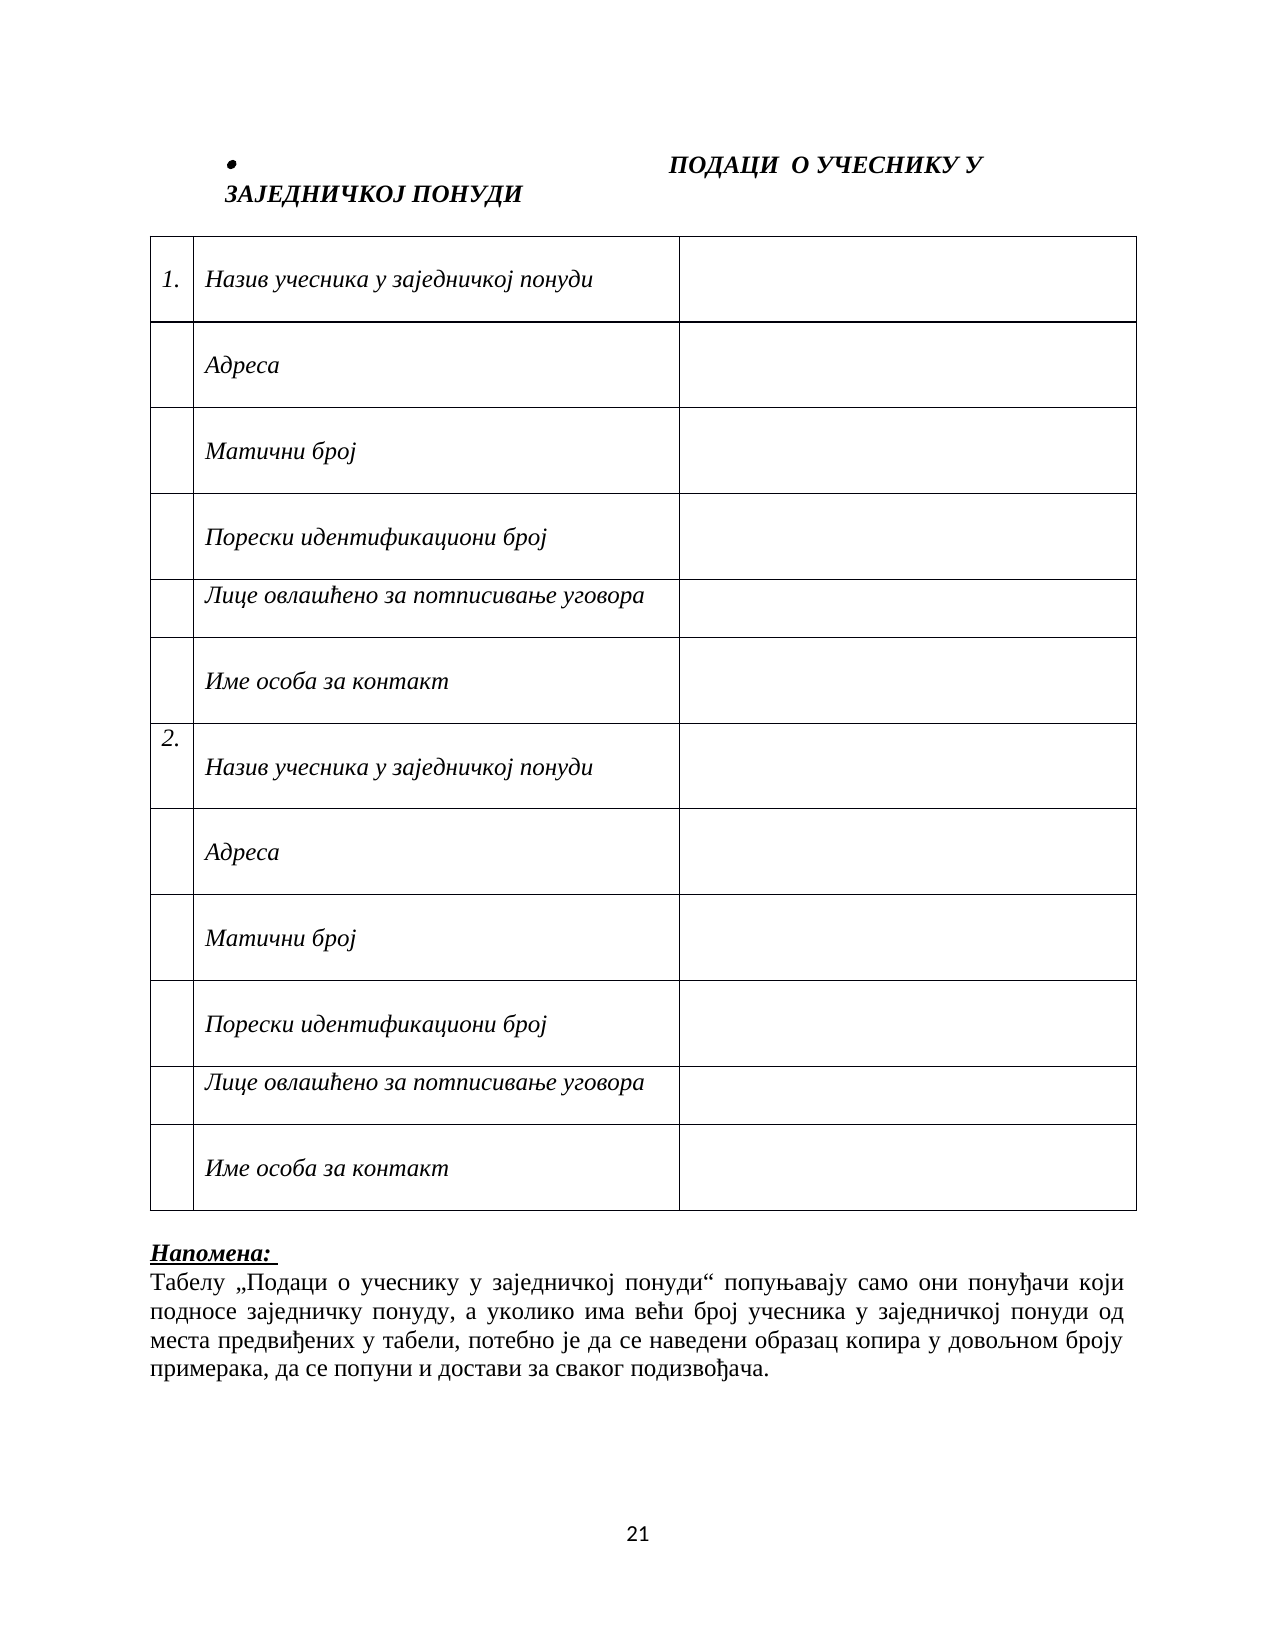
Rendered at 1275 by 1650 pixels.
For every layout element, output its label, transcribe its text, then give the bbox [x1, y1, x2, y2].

table_cell [151, 895, 193, 980]
table_cell [151, 580, 193, 637]
table_header [680, 237, 1136, 321]
table_cell [151, 323, 193, 407]
table_cell Назив учесника у заједничкој понуди [194, 724, 679, 808]
table_cell [151, 494, 193, 579]
table_cell Порески идентификациони број [194, 981, 679, 1066]
text Напомена: [150, 1238, 1125, 1267]
text Табелу „Подаци о учеснику у заједничкој понуди“ попуњавају само они понуђачи који подносе заједничку понуду, а уколико има већи број учесника у заједничкој понуди од места предвиђених у табели, потебно је да се наведени образац копира у довољном броју примерака, да се попуни и достави за сваког подизвођача. [150, 1267, 1125, 1382]
table_cell 2. [151, 724, 193, 808]
table_cell Име особа за контакт [194, 1125, 679, 1209]
table_cell [151, 1125, 193, 1209]
table_cell [680, 1125, 1136, 1209]
table_cell [680, 1067, 1136, 1124]
list ПОДАЦИ О УЧЕСНИКУ У ЗАЈЕДНИЧКОЈ ПОНУДИ [225, 150, 1125, 207]
table_cell Матични број [194, 895, 679, 980]
table_cell [680, 809, 1136, 894]
table_cell Адреса [194, 809, 679, 894]
table_cell [680, 724, 1136, 808]
table_cell [680, 580, 1136, 637]
table_cell [151, 1067, 193, 1124]
table_cell [680, 408, 1136, 493]
table_cell [151, 981, 193, 1066]
table_header Назив учесника у заједничкој понуди [194, 237, 679, 321]
table_cell [151, 809, 193, 894]
table_cell [680, 981, 1136, 1066]
table_header 1. [151, 237, 193, 321]
table_cell [680, 323, 1136, 407]
table_cell [680, 638, 1136, 722]
table_cell Лице овлашћено за потписивање уговора [194, 1067, 679, 1124]
table_cell Адреса [194, 323, 679, 407]
table_cell [680, 895, 1136, 980]
table_cell [151, 408, 193, 493]
table_cell Матични број [194, 408, 679, 493]
table_cell [151, 638, 193, 722]
table_cell Име особа за контакт [194, 638, 679, 722]
table_cell Порески идентификациони број [194, 494, 679, 579]
table_cell [680, 494, 1136, 579]
table_cell Лице овлашћено за потписивање уговора [194, 580, 679, 637]
